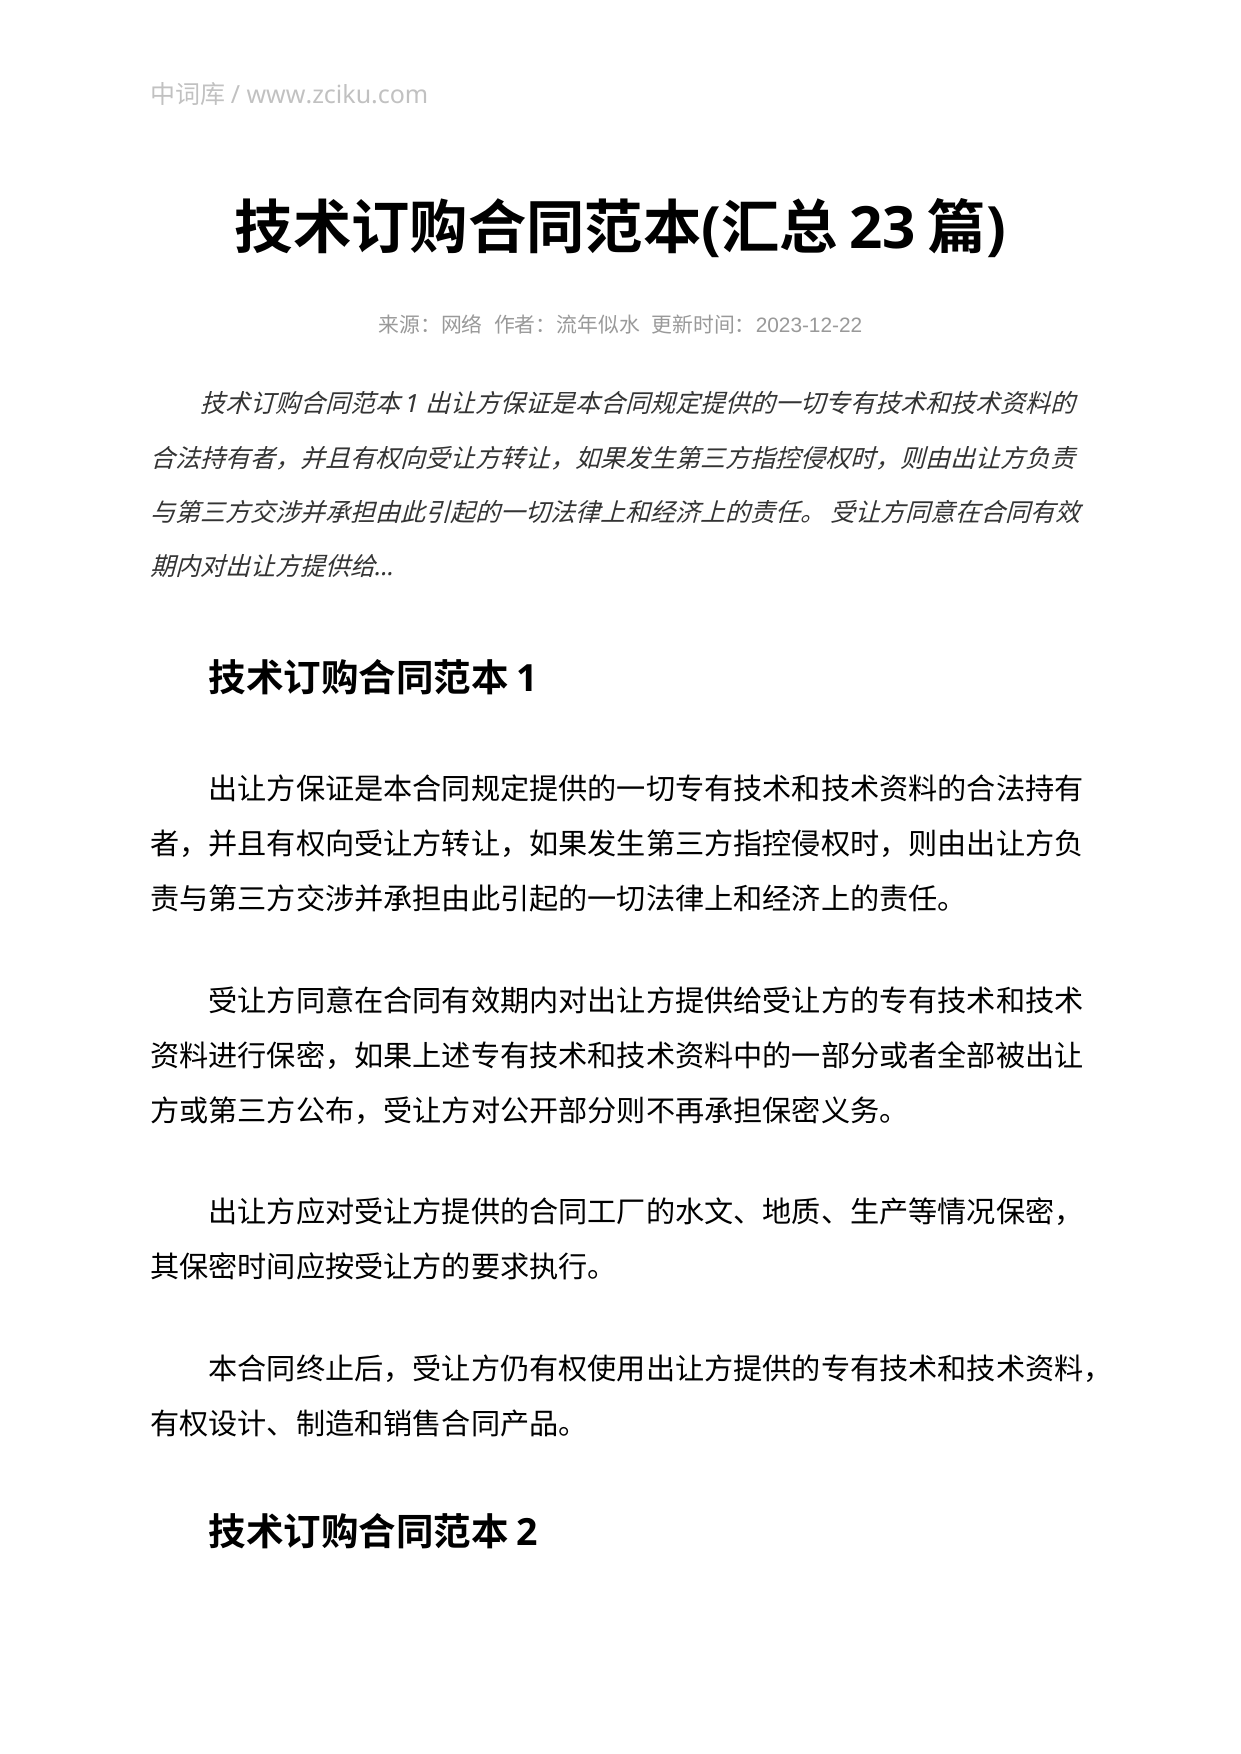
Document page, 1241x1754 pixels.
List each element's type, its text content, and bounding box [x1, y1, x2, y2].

text 出让方保证是本合同规定提供的一切专有技术和技术资料的合法持有者，并且有权向受让方转让，如果发生第三方指控侵权时，则由出让方负责与第三方交涉并承担由此引起的一切法律上和经济上的责任。 [150, 766, 1090, 918]
text 技术订购合同范本1 出让方保证是本合同规定提供的一切专有技术和技术资料的合法持有者，并且有权向受让方转让，如果发生第三方指控侵权时，则由出让方负责与第三方交涉并承担由此引起的一切法律上和经济上的责任。 受让方同意在合同有效期内对出让方提供给... [150, 384, 1090, 583]
text 技术订购合同范本1 [150, 648, 1090, 703]
text 来源：网络 作者：流年似水 更新时间：2023-12-22 [150, 313, 1090, 337]
text 本合同终止后，受让方仍有权使用出让方提供的专有技术和技术资料，有权设计、制造和销售合同产品。 [150, 1346, 1090, 1443]
text 受让方同意在合同有效期内对出让方提供给受让方的专有技术和技术资料进行保密，如果上述专有技术和技术资料中的一部分或者全部被出让方或第三方公布，受让方对公开部分则不再承担保密义务。 [150, 977, 1090, 1129]
text 出让方应对受让方提供的合同工厂的水文、地质、生产等情况保密，其保密时间应按受让方的要求执行。 [150, 1189, 1090, 1286]
text 技术订购合同范本2 [150, 1502, 1090, 1557]
subtitle 技术订购合同范本(汇总23篇) [150, 181, 1090, 266]
